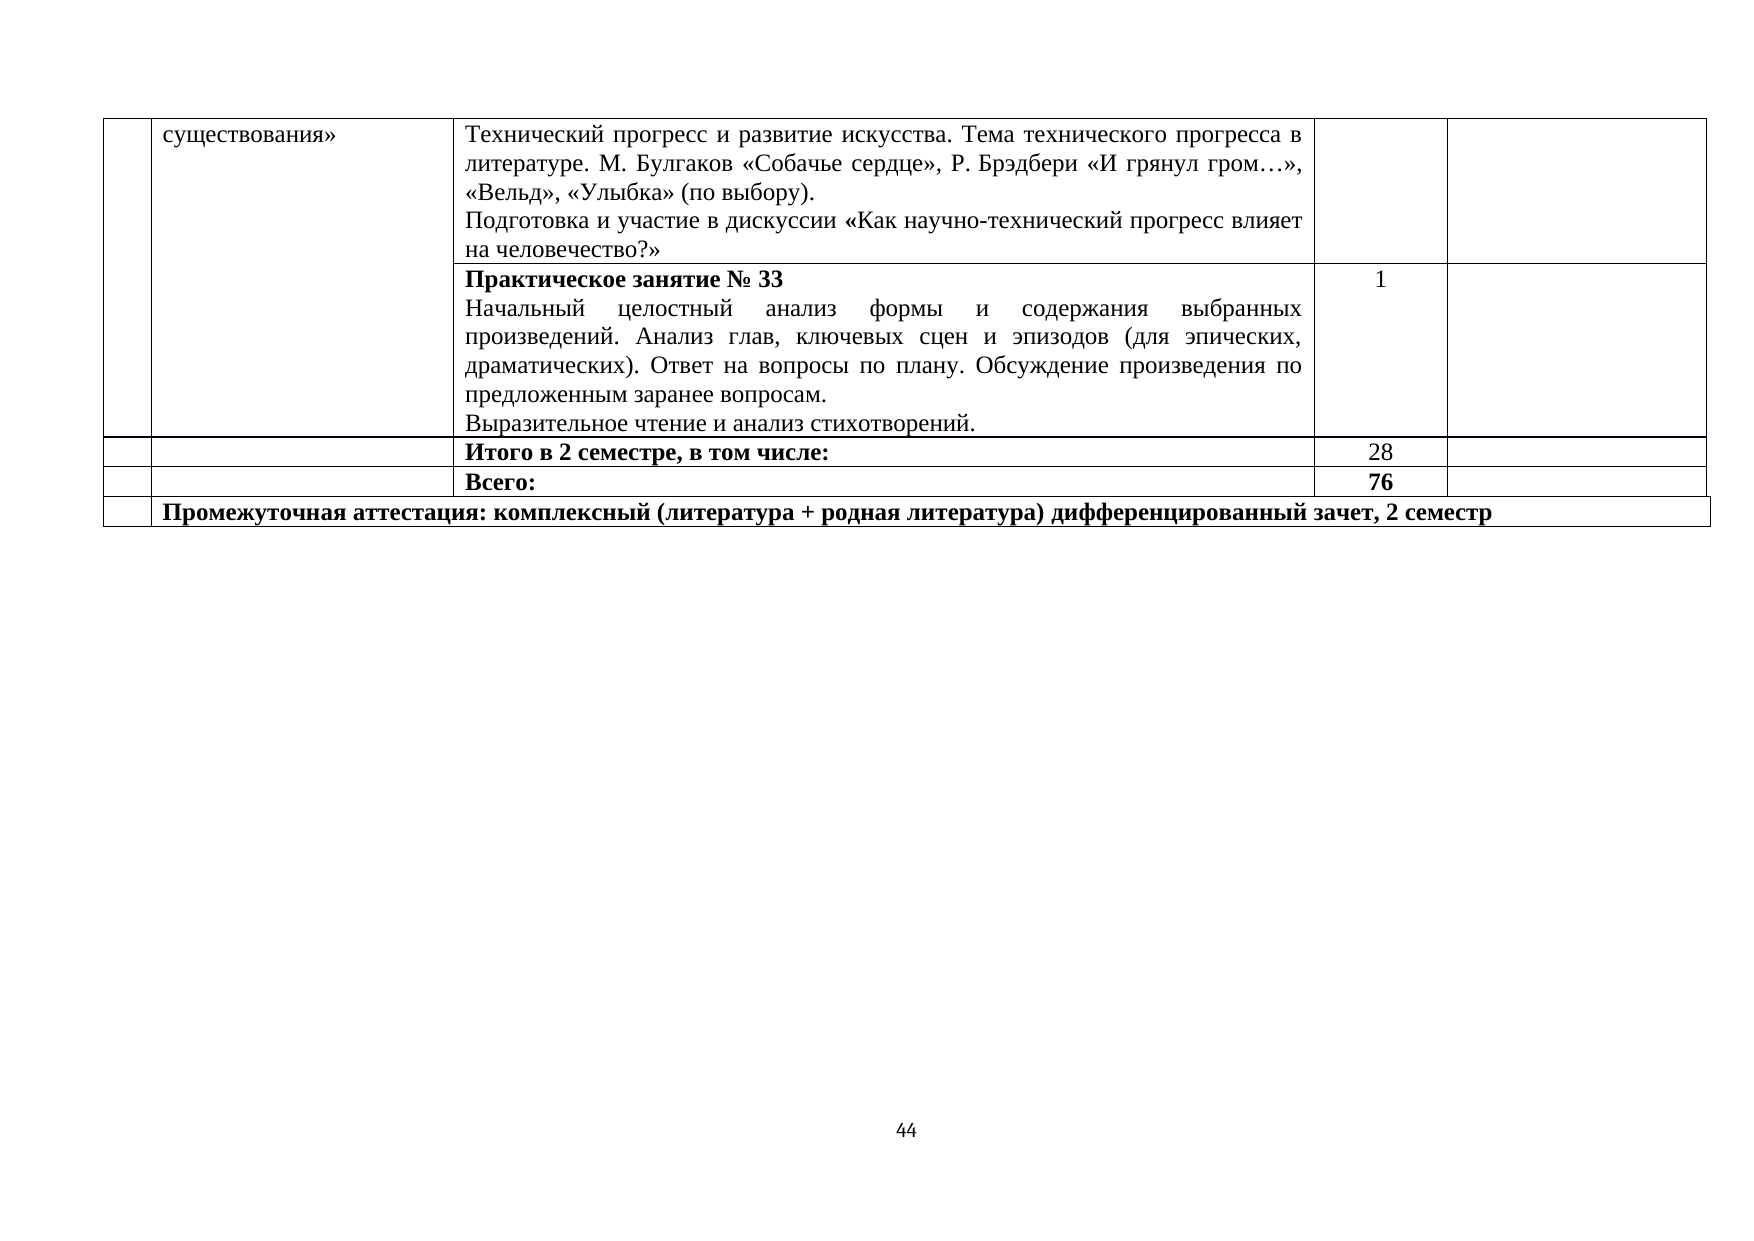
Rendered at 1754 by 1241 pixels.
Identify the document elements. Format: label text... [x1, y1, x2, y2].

table_cell [104, 497, 151, 526]
table_cell 1 [1315, 264, 1447, 436]
table_cell [1448, 467, 1706, 496]
table_cell [104, 467, 151, 496]
table_cell [104, 438, 151, 466]
table_cell [152, 467, 453, 496]
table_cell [454, 119, 1314, 263]
table_cell Всего: [454, 467, 1314, 496]
table_cell 76 [1315, 467, 1447, 496]
table_cell Итого в 2 семестре, в том числе: [454, 438, 1314, 466]
table_cell Практическое занятие № 33 Начальный целостный анализ формы и содержания выбранных произведений. Анализ глав, ключевых сцен и эпизодов (для эпических, драматических). Ответ на вопросы по плану. Обсуждение произведения по предложенным заранее вопросам. Выразительное чтение и анализ стихотворений. [454, 264, 1314, 436]
table_cell [1448, 264, 1706, 436]
table_cell [152, 438, 453, 466]
table_cell 33 [104, 119, 151, 436]
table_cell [1448, 119, 1706, 263]
table_cell Промежуточная аттестация: комплексный (литература + родная литература) дифференцированный зачет, 2 семестр [152, 497, 1710, 526]
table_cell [152, 119, 453, 436]
table_cell - [1315, 119, 1447, 263]
table_cell [1448, 438, 1706, 466]
table_cell 28 [1315, 438, 1447, 466]
